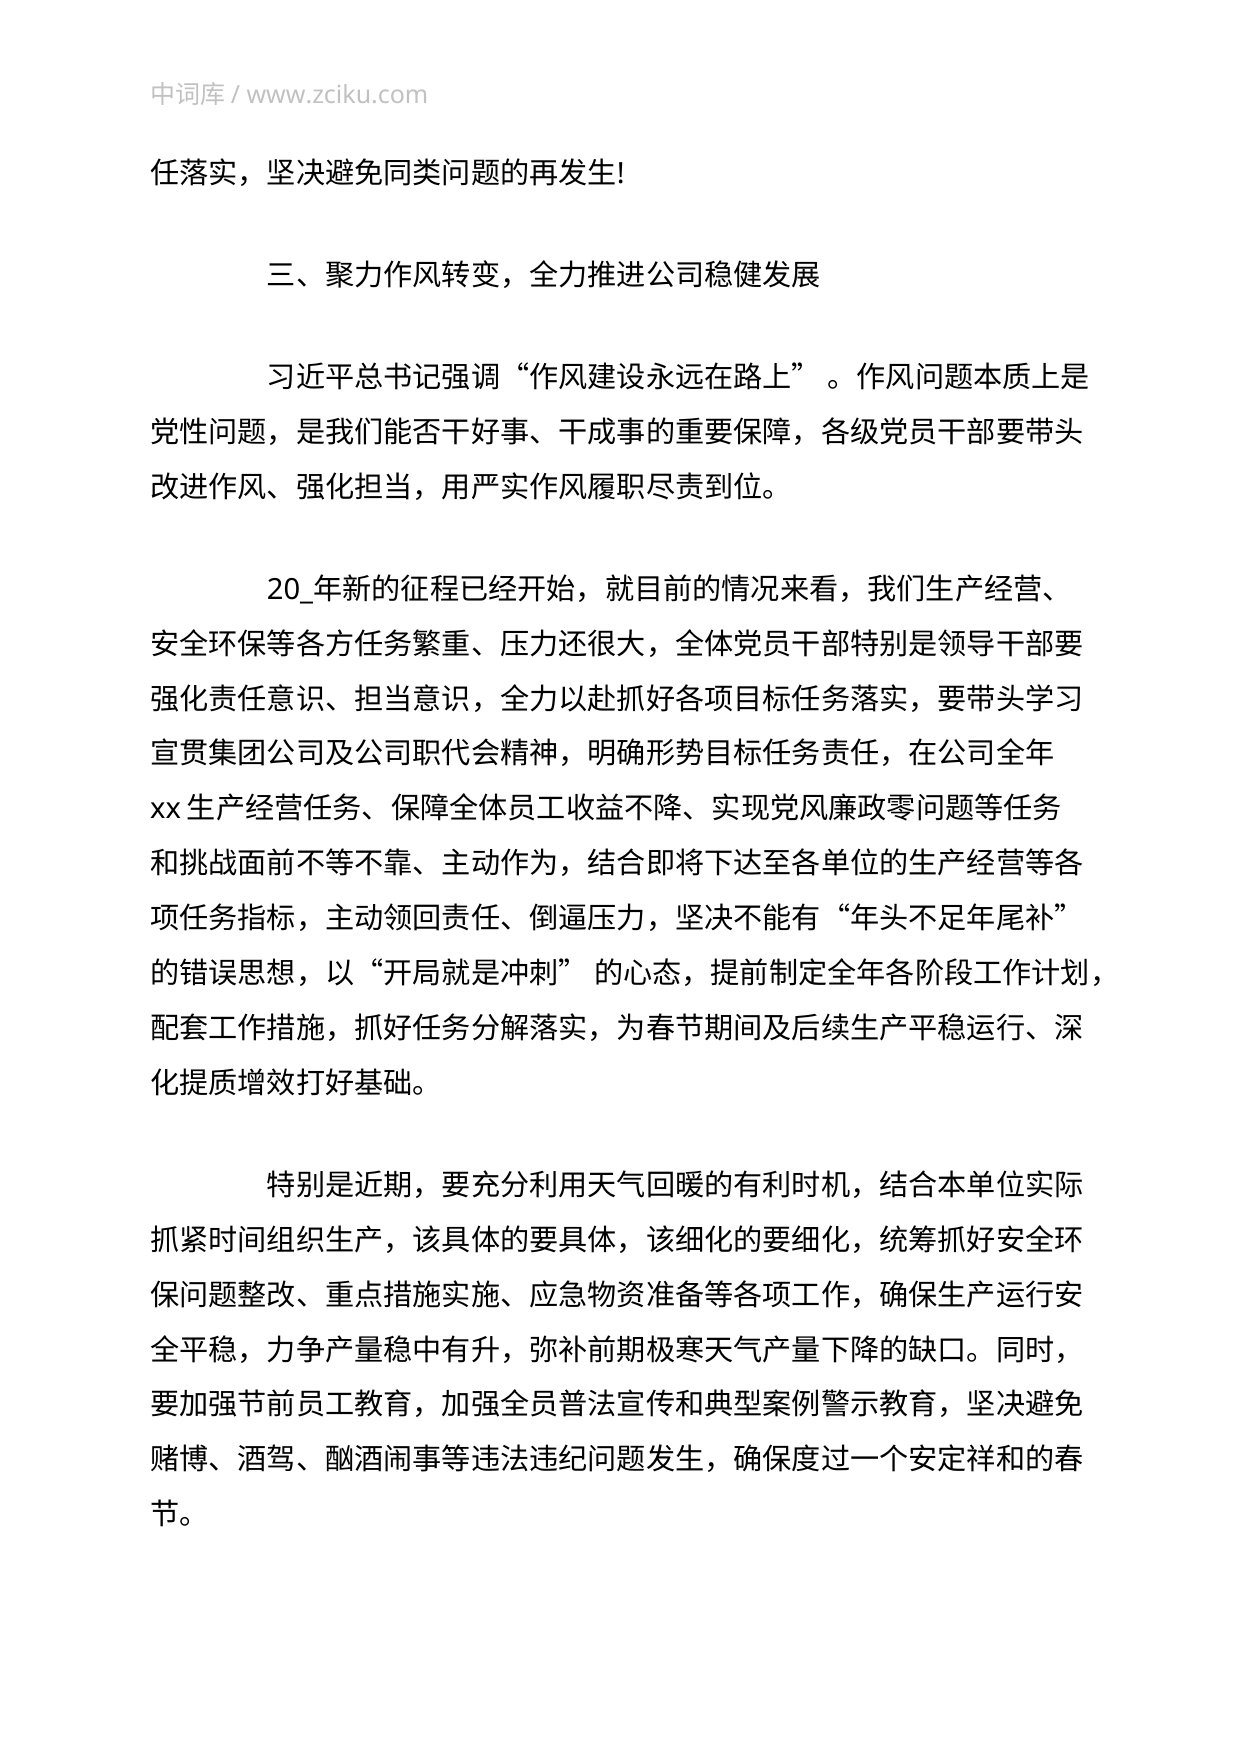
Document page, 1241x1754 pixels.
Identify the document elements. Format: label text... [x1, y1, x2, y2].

text 习近平总书记强调“作风建设永远在路上” 。作风问题本质上是党性问题，是我们能否干好事、干成事的重要保障，各级党员干部要带头改进作风、强化担当，用严实作风履职尽责到位。 [150, 354, 1090, 506]
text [150, 150, 1090, 192]
text 20_年新的征程已经开始，就目前的情况来看，我们生产经营、安全环保等各方任务繁重、压力还很大，全体党员干部特别是领导干部要强化责任意识、担当意识，全力以赴抓好各项目标任务落实，要带头学习宣贯集团公司及公司职代会精神，明确形势目标任务责任，在公司全年xx生产经营任务、保障全体员工收益不降、实现党风廉政零问题等任务和挑战面前不等不靠、主动作为，结合即将下达至各单位的生产经营等各项任务指标，主动领回责任、倒逼压力，坚决不能有“年头不足年尾补” 的错误思想，以“开局就是冲刺” 的心态，提前制定全年各阶段工作计划，配套工作措施，抓好任务分解落实，为春节期间及后续生产平稳运行、深化提质增效打好基础。 [150, 565, 1090, 1102]
text 特别是近期，要充分利用天气回暖的有利时机，结合本单位实际抓紧时间组织生产，该具体的要具体，该细化的要细化，统筹抓好安全环保问题整改、重点措施实施、应急物资准备等各项工作，确保生产运行安全平稳，力争产量稳中有升，弥补前期极寒天气产量下降的缺口。同时，要加强节前员工教育，加强全员普法宣传和典型案例警示教育，坚决避免赌博、酒驾、酗酒闹事等违法违纪问题发生，确保度过一个安定祥和的春节。 [150, 1161, 1090, 1533]
text 三、聚力作风转变，全力推进公司稳健发展 [150, 252, 1090, 294]
